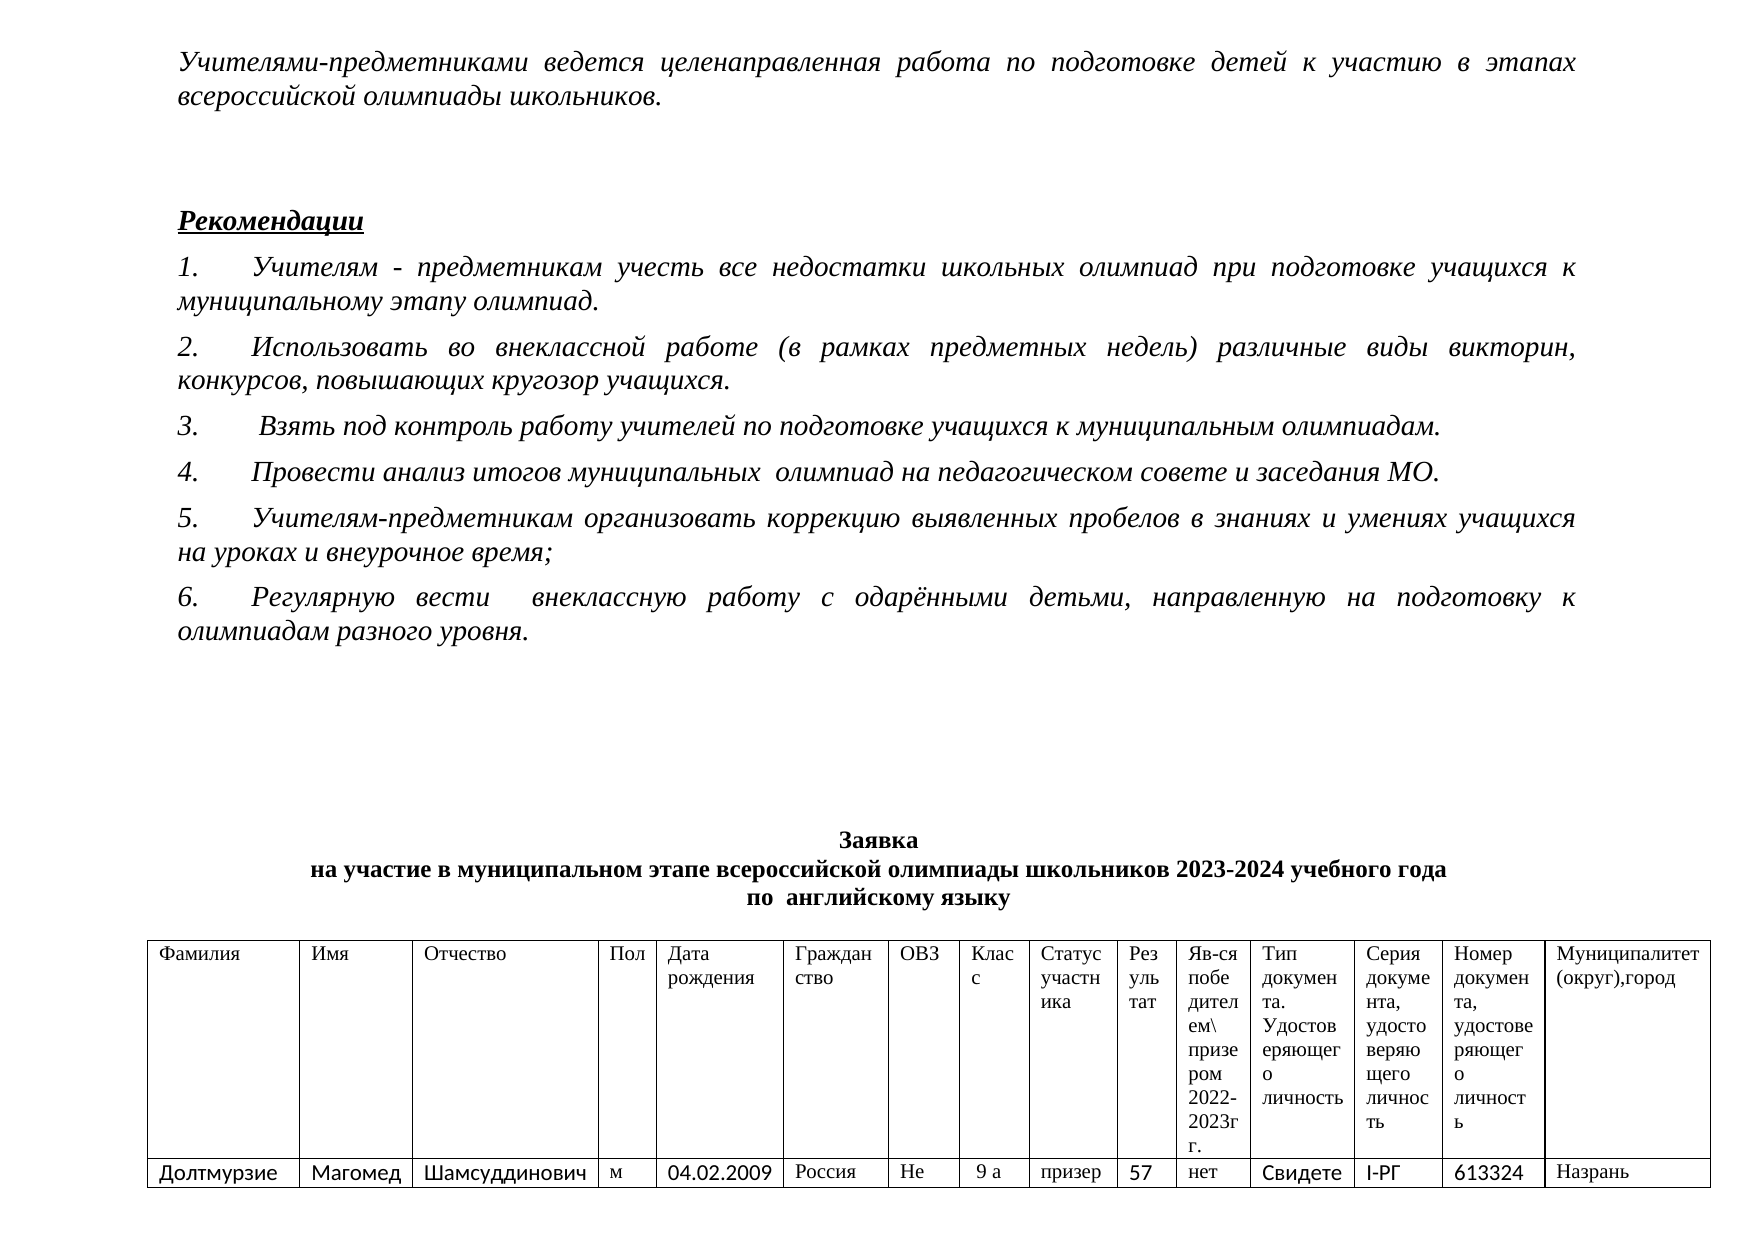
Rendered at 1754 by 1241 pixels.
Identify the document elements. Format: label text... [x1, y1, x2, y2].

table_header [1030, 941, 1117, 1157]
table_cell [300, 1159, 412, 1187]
text Рекомендации [177, 203, 1580, 237]
text по английскому языку [177, 882, 1580, 911]
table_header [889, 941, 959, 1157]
text 5. Учителям-предметникам организовать коррекцию выявленных пробелов в знаниях и умениях учащихся на уроках и внеурочное время; [177, 500, 1580, 567]
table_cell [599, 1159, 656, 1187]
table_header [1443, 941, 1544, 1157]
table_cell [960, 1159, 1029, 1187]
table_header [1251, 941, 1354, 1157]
text 3. Взять под контроль работу учителей по подготовке учащихся к муниципальным олимпиадам. [177, 408, 1580, 442]
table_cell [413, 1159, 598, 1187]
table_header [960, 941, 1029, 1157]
text 6. Регулярную вести внеклассную работу с одарёнными детьми, направленную на подготовку к олимпиадам разного уровня. [177, 579, 1580, 647]
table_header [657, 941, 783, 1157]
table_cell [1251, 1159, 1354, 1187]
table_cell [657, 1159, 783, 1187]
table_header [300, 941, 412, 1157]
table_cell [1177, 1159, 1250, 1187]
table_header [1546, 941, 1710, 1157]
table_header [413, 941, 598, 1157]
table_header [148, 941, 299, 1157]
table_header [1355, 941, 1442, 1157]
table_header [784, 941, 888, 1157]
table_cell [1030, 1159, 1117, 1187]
text Учителями-предметниками ведется целенаправленная работа по подготовке детей к участию в этапах всероссийской олимпиады школьников. [177, 44, 1580, 111]
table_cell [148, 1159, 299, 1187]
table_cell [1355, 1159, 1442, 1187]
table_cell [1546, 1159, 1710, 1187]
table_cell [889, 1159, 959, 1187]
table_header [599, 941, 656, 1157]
text 2. Использовать во внеклассной работе (в рамках предметных недель) различные виды викторин, конкурсов, повышающих кругозор учащихся. [177, 329, 1580, 396]
text 1. Учителям - предметникам учесть все недостатки школьных олимпиад при подготовке учащихся к муниципальному этапу олимпиад. [177, 249, 1580, 316]
text 4. Провести анализ итогов муниципальных олимпиад на педагогическом совете и заседания МО. [177, 454, 1580, 488]
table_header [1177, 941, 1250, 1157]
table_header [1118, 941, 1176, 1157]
text на участие в муниципальном этапе всероссийской олимпиады школьников 2023-2024 учебного года [177, 854, 1580, 882]
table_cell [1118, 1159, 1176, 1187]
text Заявка [177, 825, 1580, 854]
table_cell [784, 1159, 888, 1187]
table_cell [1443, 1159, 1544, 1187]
